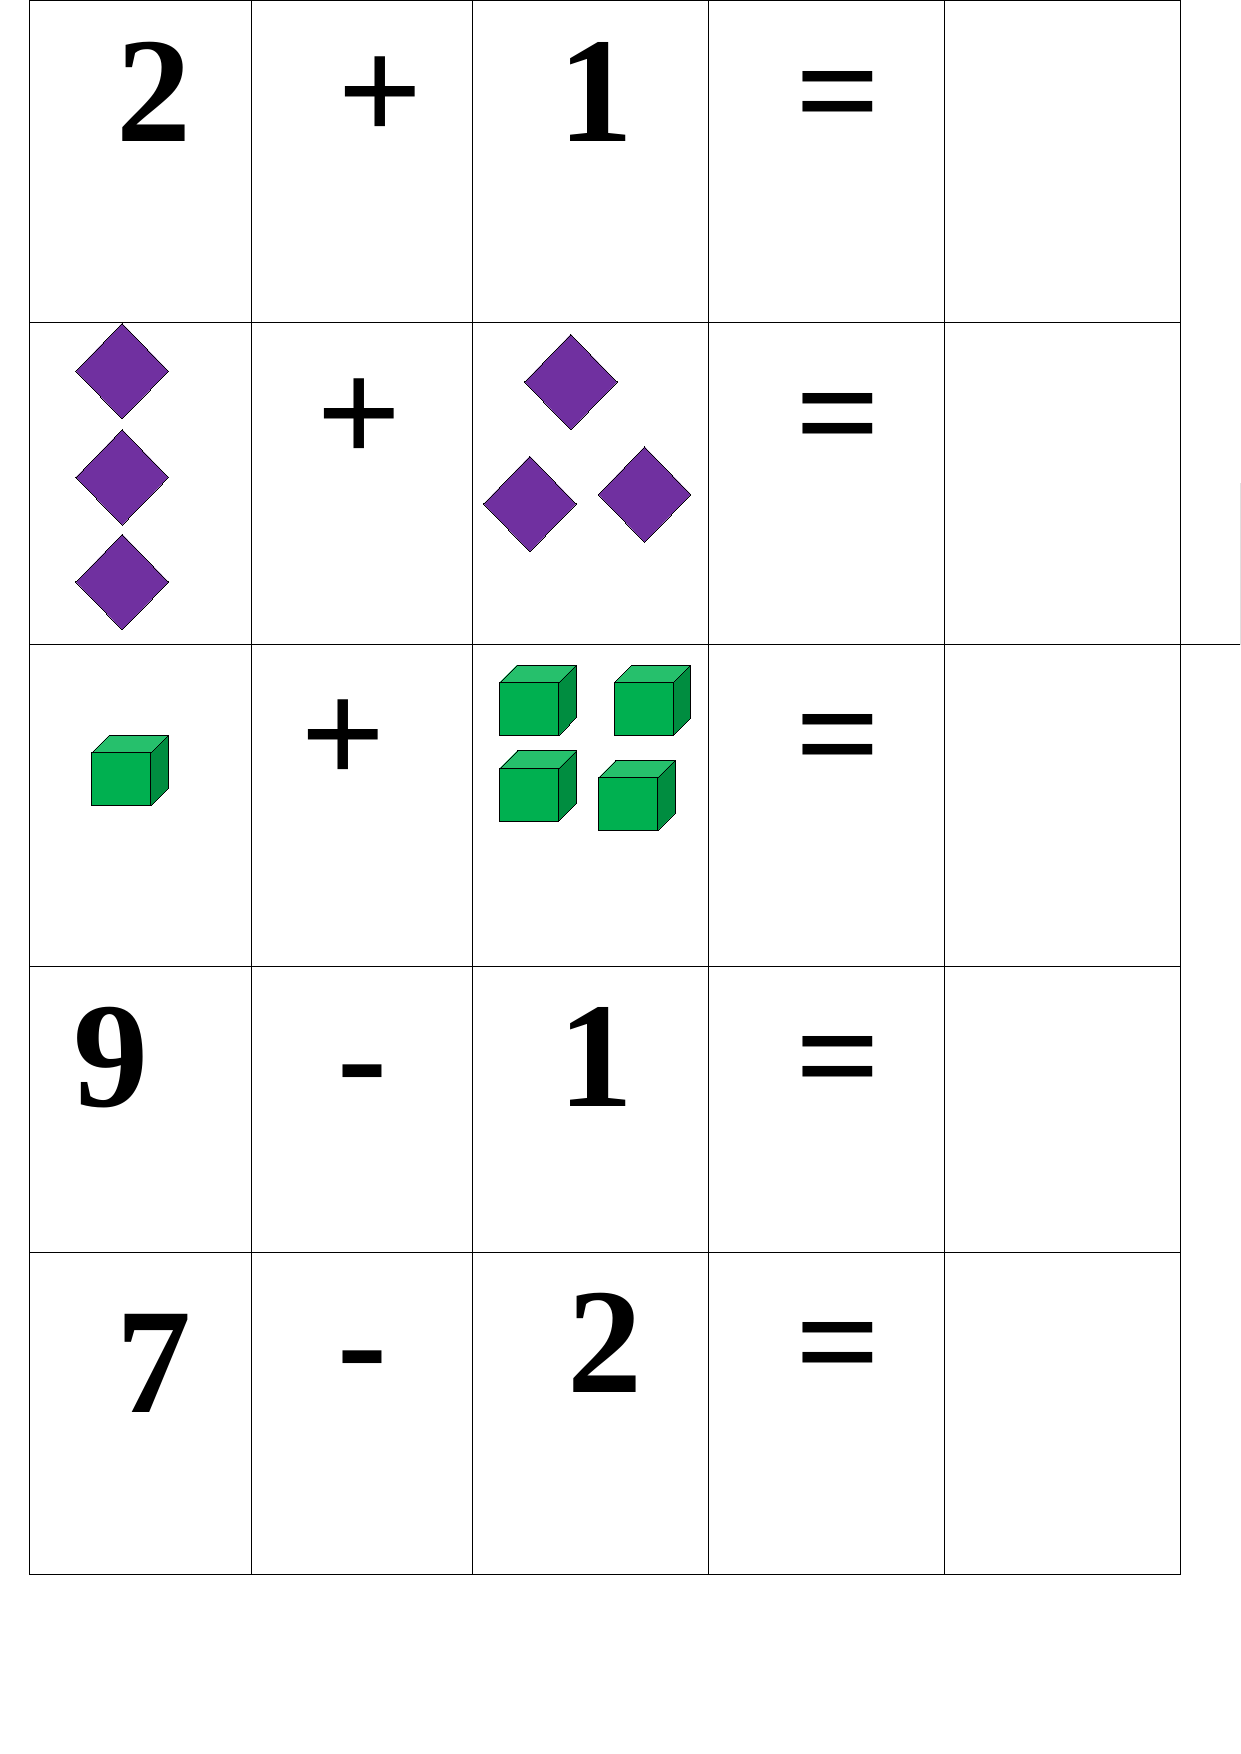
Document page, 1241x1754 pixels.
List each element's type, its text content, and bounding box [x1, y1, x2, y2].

table_cell [945, 967, 1180, 1252]
table_cell + [252, 323, 472, 643]
table_cell 9 [30, 967, 251, 1252]
table_cell 1 [473, 967, 708, 1252]
table_cell [945, 1, 1180, 322]
table_cell [473, 645, 708, 966]
table_cell [945, 323, 1180, 643]
table_cell - [252, 967, 472, 1252]
table_cell [1181, 483, 1240, 643]
table_cell = [709, 1, 944, 322]
table_cell [30, 645, 251, 966]
table_cell = [709, 967, 944, 1252]
table_cell + [252, 1, 472, 322]
table_cell = [709, 323, 944, 643]
table_cell 2 [473, 1253, 708, 1574]
table_cell = [709, 645, 944, 966]
table_cell 2 [30, 1, 251, 322]
table_cell = [709, 1253, 944, 1574]
table_cell [945, 645, 1180, 966]
table_cell 1 [473, 1, 708, 322]
table_cell + [252, 645, 472, 966]
table_cell 7 [30, 1253, 251, 1574]
table_cell [945, 1253, 1180, 1574]
table_cell - [252, 1253, 472, 1574]
table_cell [473, 323, 708, 643]
table_cell [30, 323, 251, 643]
